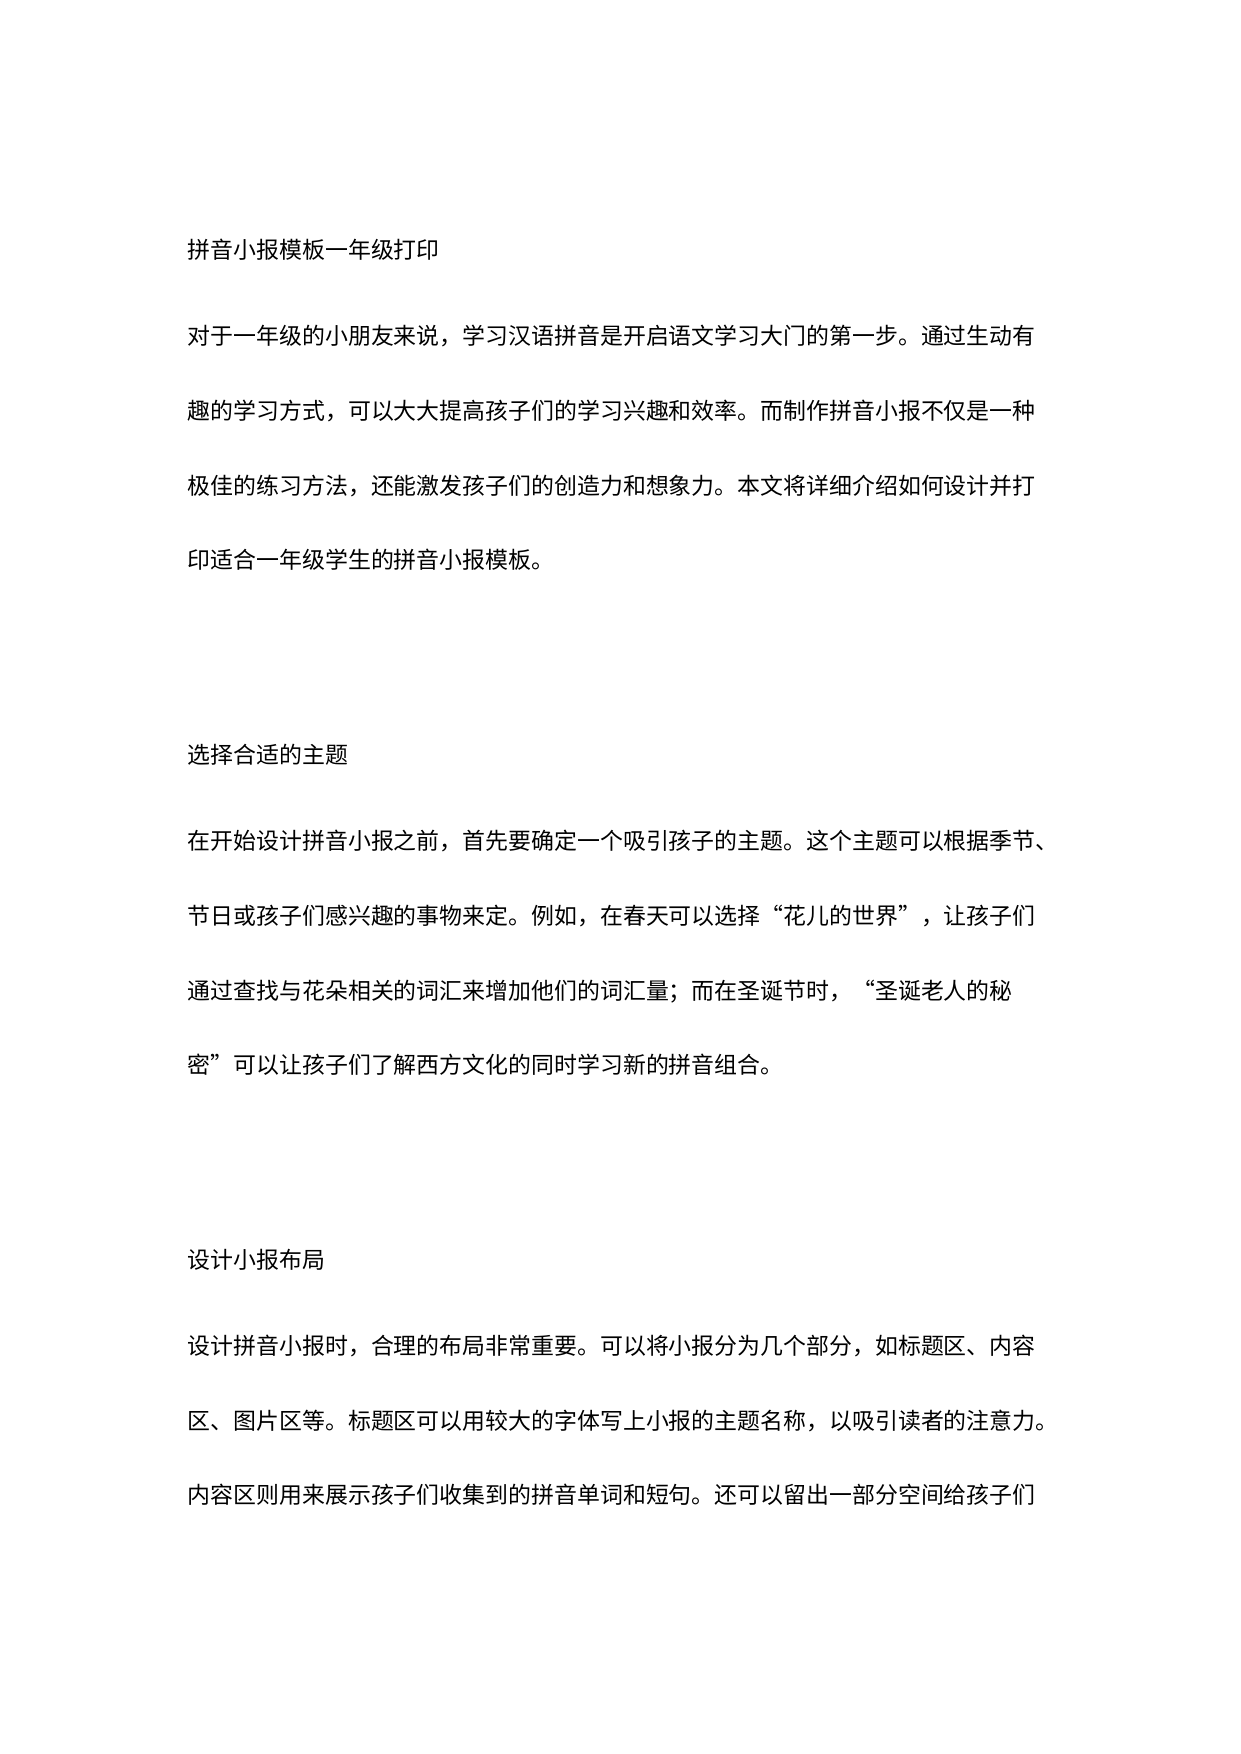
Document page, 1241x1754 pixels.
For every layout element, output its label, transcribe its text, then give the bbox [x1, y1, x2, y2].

text 选择合适的主题 [187, 721, 1053, 786]
text 对于一年级的小朋友来说，学习汉语拼音是开启语文学习大门的第一步。通过生动有趣的学习方式，可以大大提高孩子们的学习兴趣和效率。而制作拼音小报不仅是一种极佳的练习方法，还能激发孩子们的创造力和想象力。本文将详细介绍如何设计并打印适合一年级学生的拼音小报模板。 [187, 302, 1053, 591]
text 拼音小报模板一年级打印 [187, 216, 1053, 281]
text 在开始设计拼音小报之前，首先要确定一个吸引孩子的主题。这个主题可以根据季节、节日或孩子们感兴趣的事物来定。例如，在春天可以选择“花儿的世界”，让孩子们通过查找与花朵相关的词汇来增加他们的词汇量；而在圣诞节时，“圣诞老人的秘密”可以让孩子们了解西方文化的同时学习新的拼音组合。 [187, 807, 1053, 1096]
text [187, 1312, 1053, 1527]
text 设计小报布局 [187, 1226, 1053, 1291]
